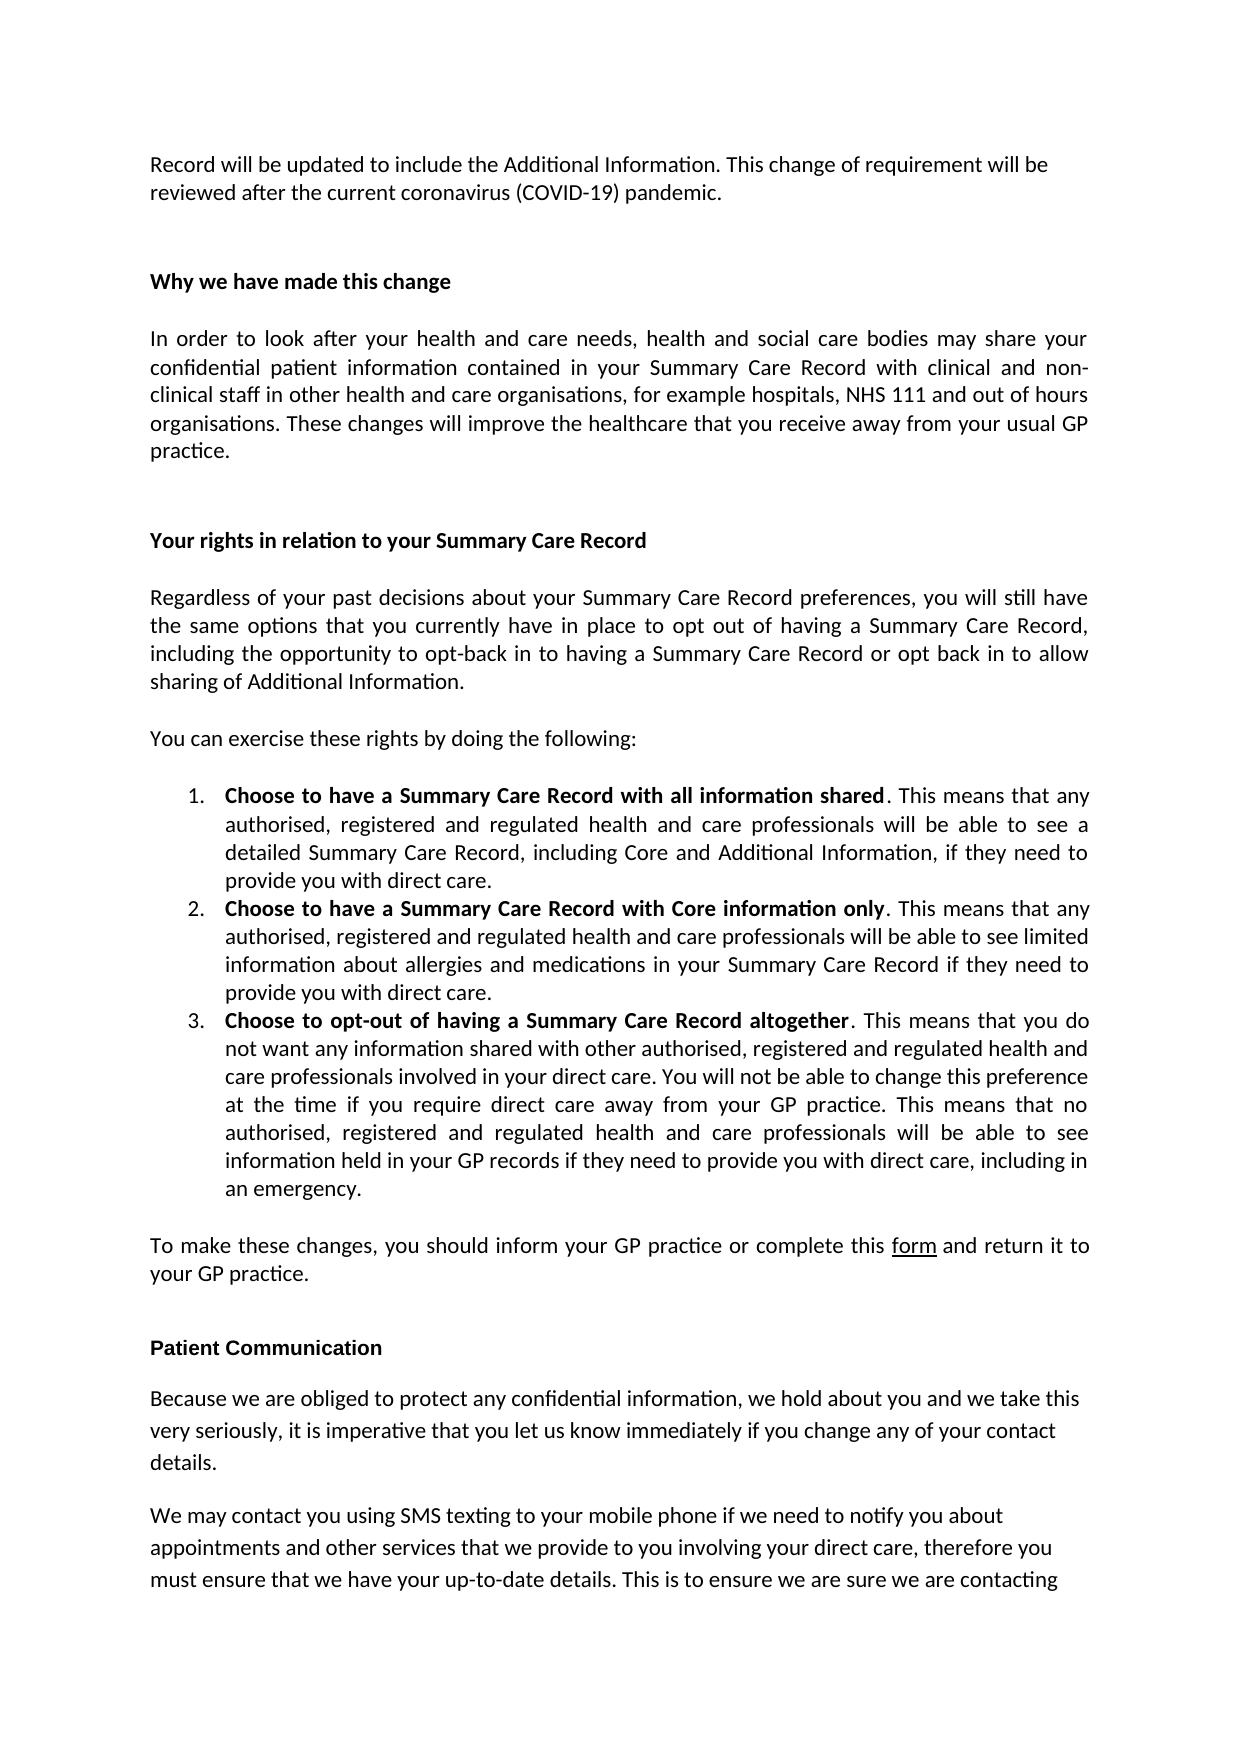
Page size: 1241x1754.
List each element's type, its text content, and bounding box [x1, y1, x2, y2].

text In order to look after your health and care needs, health and social care bodies may share your confidential patient information contained in your Summary Care Record with clinical and non-clinical staff in other health and care organisations, for example hospitals, NHS 111 and out of hours organisations. These changes will improve the healthcare that you receive away from your usual GP practice. [150, 324, 1090, 465]
text Regardless of your past decisions about your Summary Care Record preferences, you will still have the same options that you currently have in place to opt out of having a Summary Care Record, including the opportunity to opt-back in to having a Summary Care Record or opt back in to allow sharing of Additional Information. [150, 583, 1090, 695]
list Choose to opt-out of having a Summary Care Record altogether. This means that you do not want any information shared with other authorised, registered and regulated health and care professionals involved in your direct care. You will not be able to change this preference at the time if you require direct care away from your GP practice. This means that no authorised, registered and regulated health and care professionals will be able to see information held in your GP records if they need to provide you with direct care, including in an emergency. [187, 1006, 1090, 1202]
list Choose to have a Summary Care Record with all information shared. This means that any authorised, registered and regulated health and care professionals will be able to see a detailed Summary Care Record, including Core and Additional Information, if they need to provide you with direct care. [187, 782, 1090, 894]
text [150, 1501, 1090, 1594]
text Because we are obliged to protect any confidential information, we hold about you and we take this very seriously, it is imperative that you let us know immediately if you change any of your contact details. [150, 1384, 1090, 1476]
text You can exercise these rights by doing the following: [150, 724, 1090, 752]
text Patient Communication [150, 1336, 1090, 1359]
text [150, 150, 1090, 206]
subtitle Why we have made this change [150, 267, 1090, 295]
subtitle Your rights in relation to your Summary Care Record [150, 526, 1090, 554]
list Choose to have a Summary Care Record with Core information only. This means that any authorised, registered and regulated health and care professionals will be able to see limited information about allergies and medications in your Summary Care Record if they need to provide you with direct care. [187, 894, 1090, 1006]
text To make these changes, you should inform your GP practice or complete this form and return it to your GP practice. [150, 1231, 1090, 1287]
